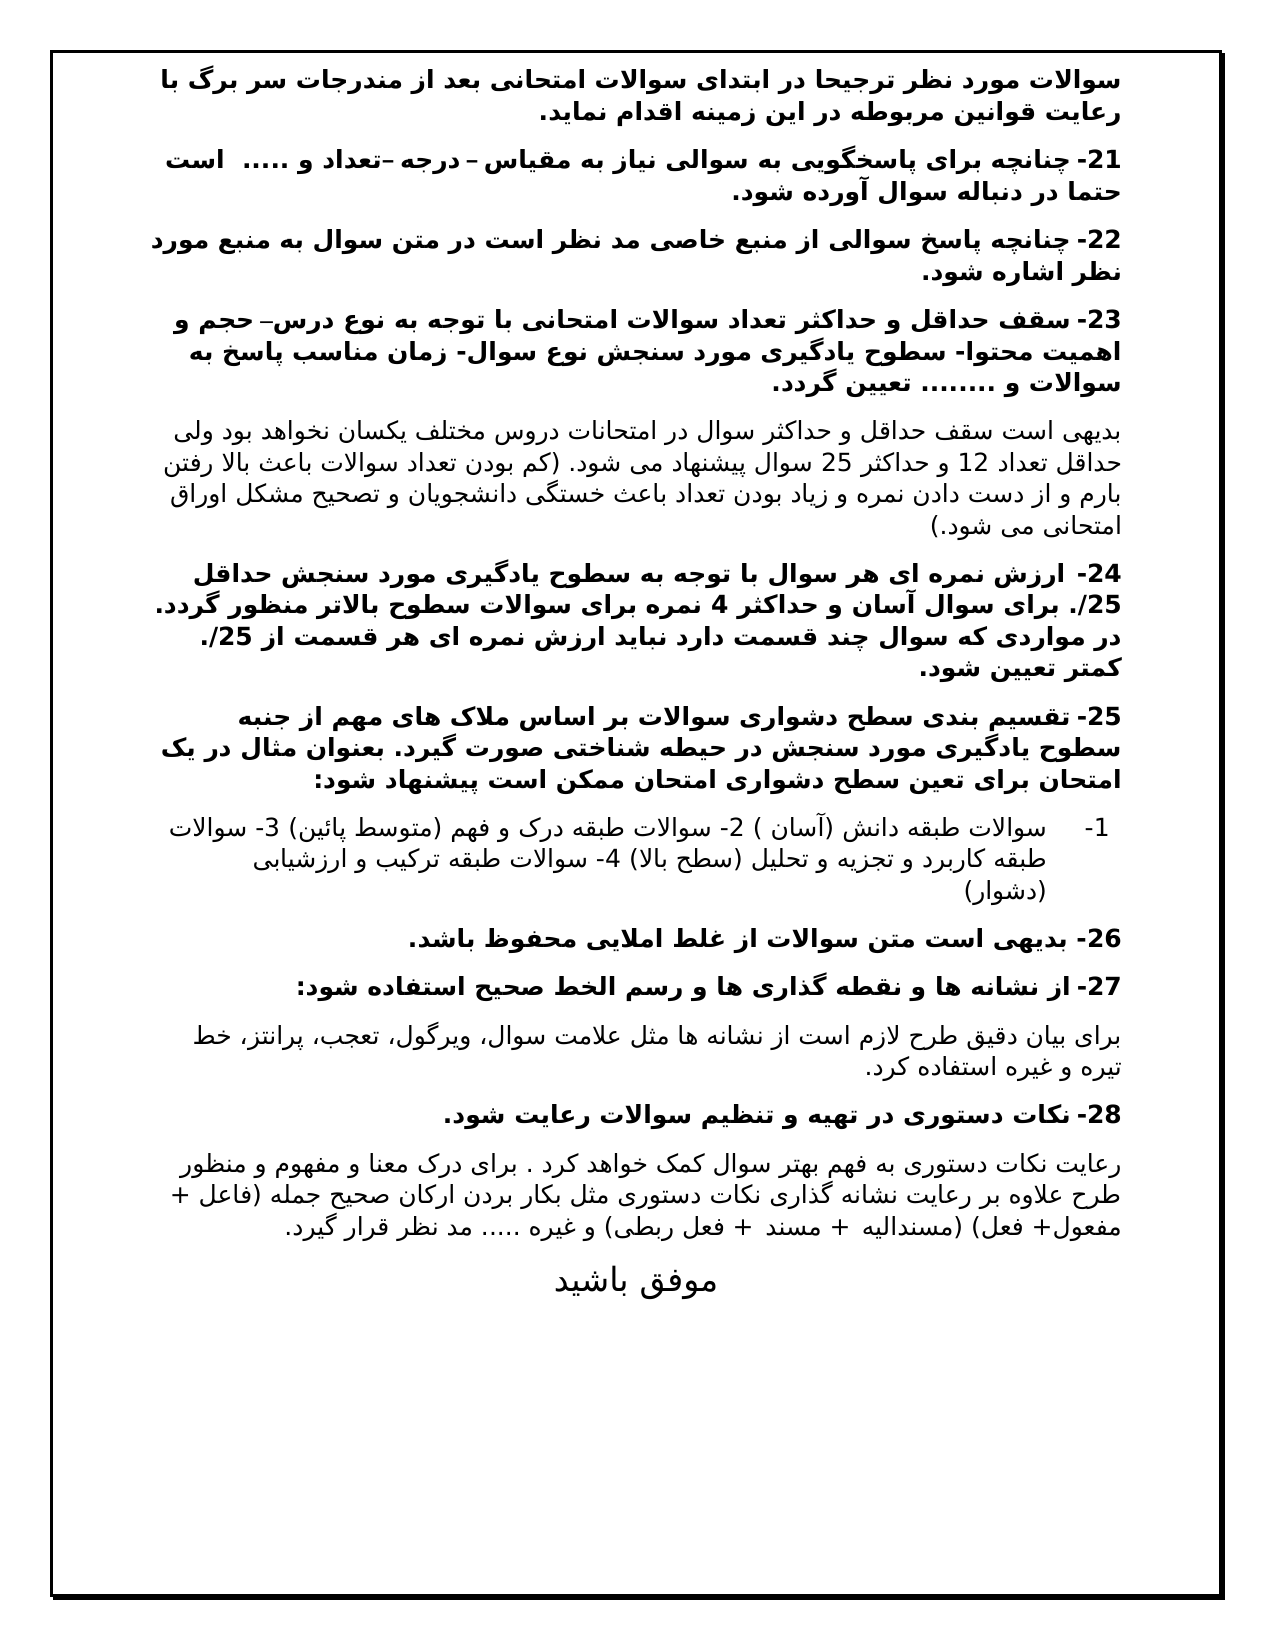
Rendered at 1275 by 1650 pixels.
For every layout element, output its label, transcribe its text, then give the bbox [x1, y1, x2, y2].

text 28- نکات دستوری در تهیه و تنظیم سوالات رعایت شود. [150, 1101, 1122, 1130]
text 25- تقسیم بندی سطح دشواری سوالات بر اساس ملاک های مهم از جنبه سطوح یادگیری مورد سنجش در حیطه شناختی صورت گیرد. بعنوان مثال در یک امتحان برای تعین سطح دشواری امتحان ممکن است پیشنهاد شود: [150, 702, 1122, 794]
list سوالات طبقه دانش (آسان ) 2- سوالات طبقه درک و فهم (متوسط پائین) 3- سوالات طبقه کاربرد و تجزیه و تحلیل (سطح بالا) 4- سوالات طبقه ترکیب و ارزشیابی (دشوار) [150, 813, 1084, 906]
text 21- چنانچه برای پاسخگویی به سوالی نیاز به مقیاس – درجه –تعداد و ..... است حتما در دنباله سوال آورده شود. [150, 145, 1122, 206]
text رعایت نکات دستوری به فهم بهتر سوال کمک خواهد کرد . برای درک معنا و مفهوم و منظور طرح علاوه بر رعایت نشانه گذاری نکات دستوری مثل بکار بردن ارکان صحیح جمله (فاعل + مفعول+ فعل) (مسندالیه + مسند + فعل ربطی) و غیره ..... مد نظر قرار گیرد. [150, 1149, 1122, 1241]
text 22- چنانچه پاسخ سوالی از منبع خاصی مد نظر است در متن سوال به منبع مورد نظر اشاره شود. [150, 225, 1122, 286]
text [150, 66, 1122, 126]
text 27- از نشانه ها و نقطه گذاری ها و رسم الخط صحیح استفاده شود: [150, 973, 1122, 1002]
text موفق باشید [150, 1260, 1122, 1299]
text 26- بدیهی است متن سوالات از غلط املایی محفوظ باشد. [150, 924, 1122, 954]
text 23- سقف حداقل و حداکثر تعداد سوالات امتحانی با توجه به نوع درس– حجم و اهمیت محتوا- سطوح یادگیری مورد سنجش نوع سوال- زمان مناسب پاسخ به سوالات و ........ تعیین گردد. [150, 305, 1122, 397]
text بدیهی است سقف حداقل و حداکثر سوال در امتحانات دروس مختلف یکسان نخواهد بود ولی حداقل تعداد 12 و حداکثر 25 سوال پیشنهاد می شود. (کم بودن تعداد سوالات باعث بالا رفتن بارم و از دست دادن نمره و زیاد بودن تعداد باعث خستگی دانشجویان و تصحیح مشکل اوراق امتحانی می شود.) [150, 416, 1122, 540]
text 24- ارزش نمره ای هر سوال با توجه به سطوح یادگیری مورد سنجش حداقل 25/. برای سوال آسان و حداکثر 4 نمره برای سوالات سطوح بالاتر منظور گردد. در مواردی که سوال چند قسمت دارد نباید ارزش نمره ای هر قسمت از 25/. کمتر تعیین شود. [150, 559, 1122, 683]
text برای بیان دقیق طرح لازم است از نشانه ها مثل علامت سوال، ویرگول، تعجب، پرانتز، خط تیره و غیره استفاده کرد. [150, 1021, 1122, 1082]
